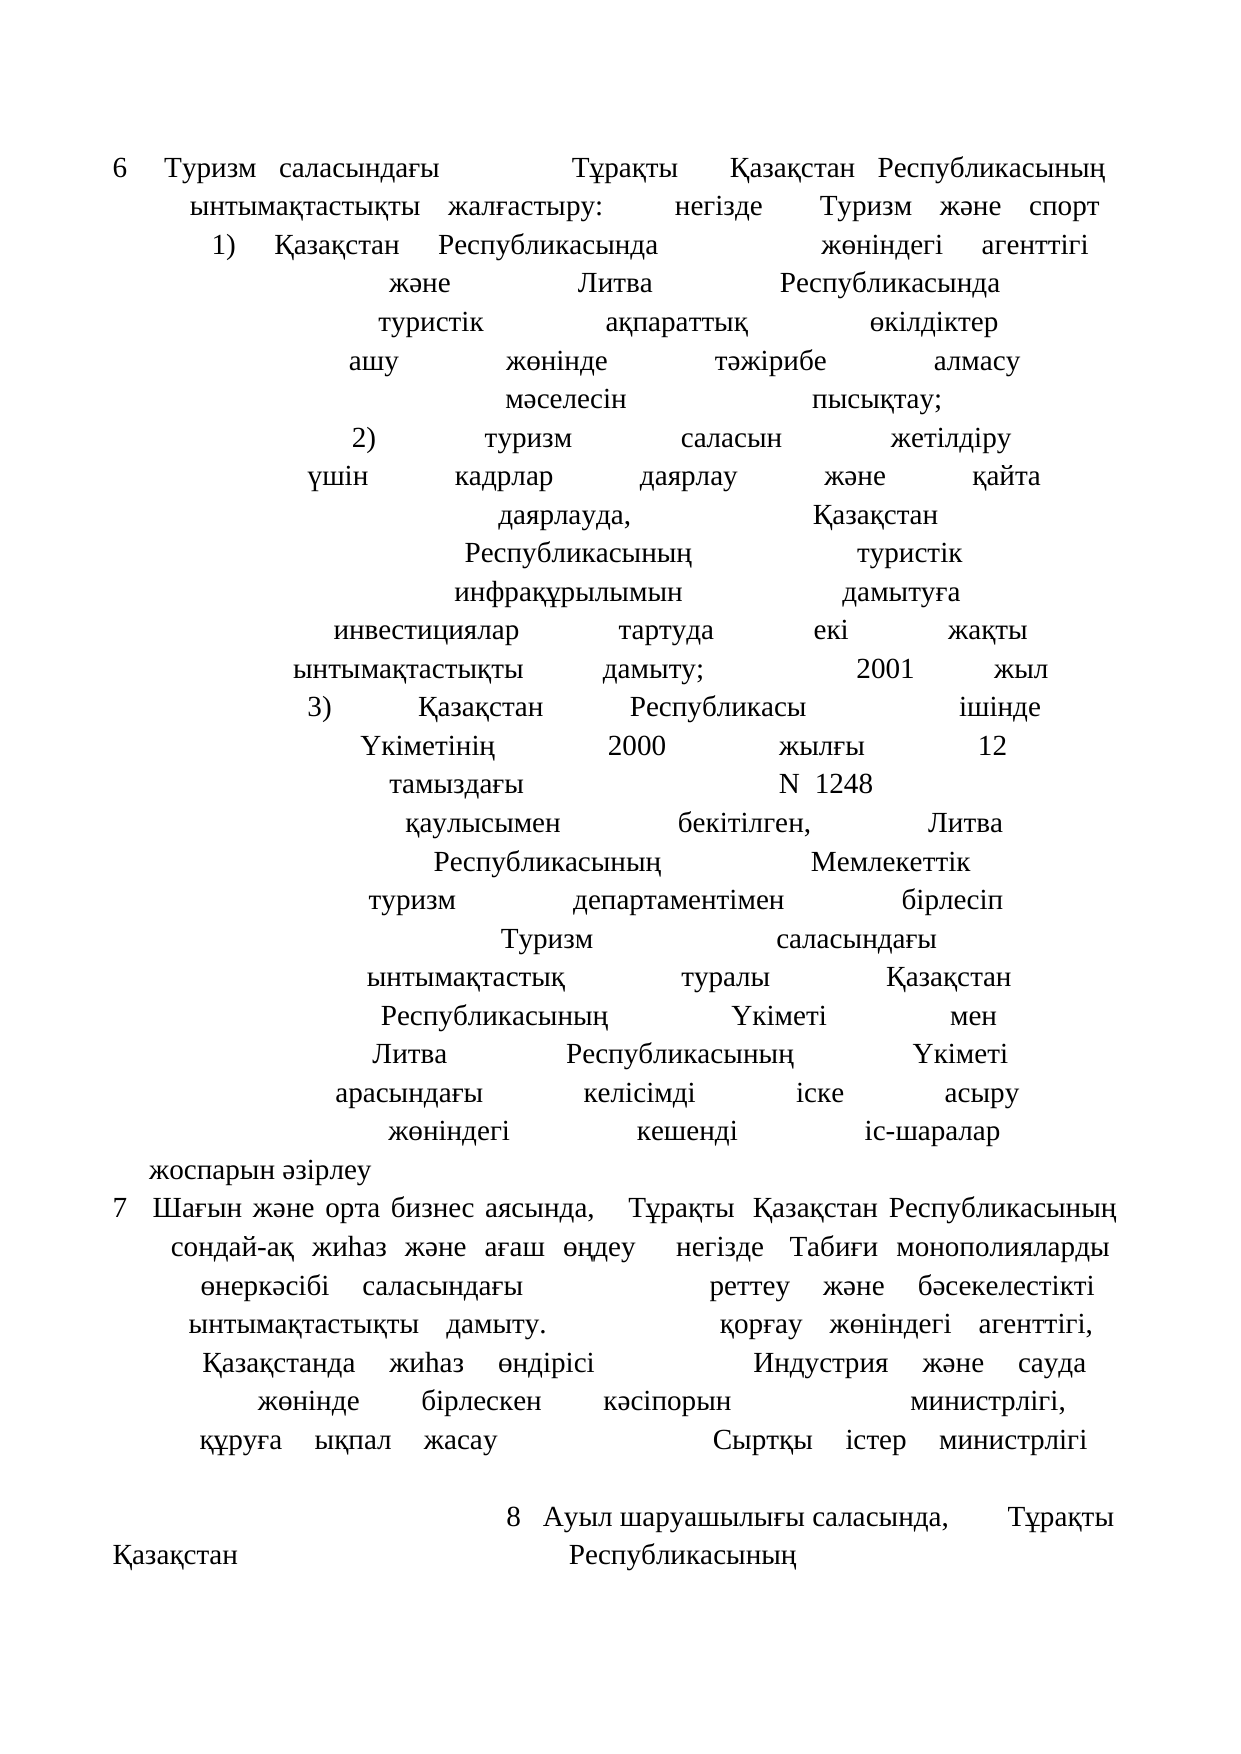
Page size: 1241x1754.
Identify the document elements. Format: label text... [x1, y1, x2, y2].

text 6 Туризм саласындағы Тұрақты Қазақстан Республикасының ынтымақтастықты жалғастыру: негізде Туризм және спорт 1) Қазақстан Республикасында жөніндегі агенттігі және Литва Республикасында туристiк ақпараттық өкiлдiктер ашу жөнiнде тәжiрибе алмасу мәселесiн пысықтау; 2) туризм саласын жетiлдiру үшін кадрлар даярлау және қайта даярлауда, Қазақстан Республикасының туристiк инфрақұрылымын дамытуға инвестициялар тартуда екi жақты ынтымақтастықты дамыту; 2001 жыл 3) Қазақстан Республикасы ішінде Yкiметiнiң 2000 жылғы 12 тамыздағы N 1248 қаулысымен бекiтiлген, Литва Республикасының Мемлекеттiк туризм департаментiмен бiрлесiп Туризм саласындағы ынтымақтастық туралы Қазақстан Республикасының Үкiметi мен Литва Республикасының Үкiметi арасындағы келiсiмдi iске асыру жөнiндегi кешендi iс-шаралар жоспарын әзiрлеу [112, 150, 1128, 1186]
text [112, 1499, 1128, 1571]
text 7 Шағын және орта бизнес аясында, Тұрақты Қазақстан Республикасының сондай-ақ жиһаз және ағаш өңдеу негізде Табиғи монополияларды өнеркәсібі саласындағы реттеу және бәсекелестікті ынтымақтастықты дамыту. қорғау жөніндегі агенттігі, Қазақстанда жиhаз өндiрiсi Индустрия және сауда жөнінде бірлескен кәсiпорын министрлігі, құруға ықпал жасау Сыртқы істер министрлігі [112, 1191, 1128, 1494]
